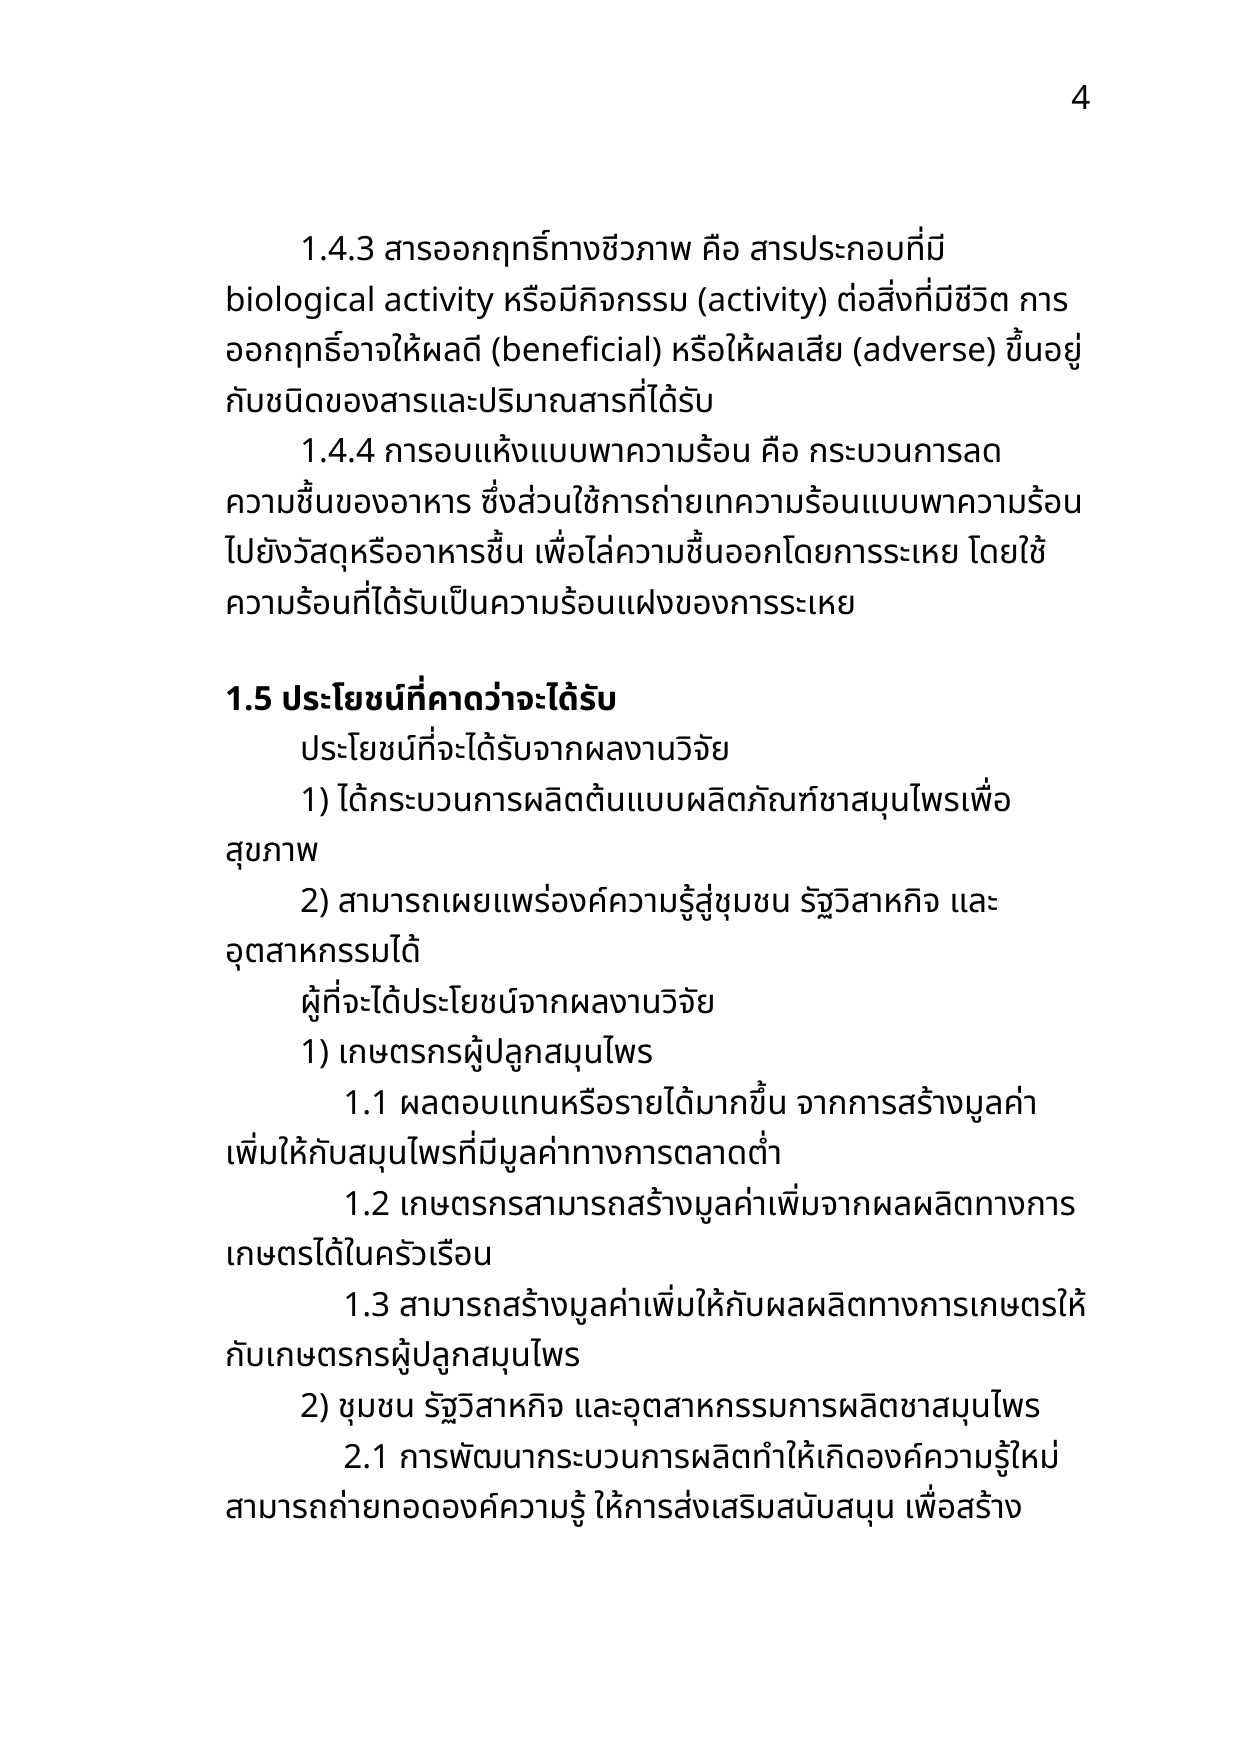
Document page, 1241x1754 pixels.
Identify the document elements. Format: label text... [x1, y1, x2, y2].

text 1) ได้กระบวนการผลิตต้นแบบผลิตภัณฑ์ชาสมุนไพรเพื่อสุขภาพ [225, 776, 1090, 877]
text 1.2 เกษตรกรสามารถสร้างมูลค่าเพิ่มจากผลผลิตทางการเกษตรได้ในครัวเรือน [225, 1180, 1090, 1281]
text 2) สามารถเผยแพร่องค์ความรู้สู่ชุมชน รัฐวิสาหกิจ และอุตสาหกรรมได้ [225, 877, 1090, 978]
text 1.5 ประโยชน์ที่คาดว่าจะได้รับ [225, 674, 1090, 725]
text 1.4.4 การอบแห้งแบบพาความร้อน คือ กระบวนการลดความชื้นของอาหาร ซึ่งส่วนใช้การถ่ายเทความร้อนแบบพาความร้อนไปยังวัสดุหรืออาหารชื้น เพื่อไล่ความชื้นออกโดยการระเหย โดยใช้ความร้อนที่ได้รับเป็นความร้อนแฝงของการระเหย [225, 427, 1090, 629]
text 1.3 สามารถสร้างมูลค่าเพิ่มให้กับผลผลิตทางการเกษตรให้กับเกษตรกรผู้ปลูกสมุนไพร [225, 1281, 1090, 1382]
text ผู้ที่จะได้ประโยชน์จากผลงานวิจัย [225, 978, 1090, 1028]
text 2) ชุมชน รัฐวิสาหกิจ และอุตสาหกรรมการผลิตชาสมุนไพร [225, 1382, 1090, 1432]
text ประโยชน์ที่จะได้รับจากผลงานวิจัย [225, 725, 1090, 776]
text 1.1 ผลตอบแทนหรือรายได้มากขึ้น จากการสร้างมูลค่าเพิ่มให้กับสมุนไพรที่มีมูลค่าทางการตลาดต่ำ [225, 1079, 1090, 1180]
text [225, 1432, 1090, 1533]
text 1.4.3 สารออกฤทธิ์ทางชีวภาพ คือ สารประกอบที่มี biological activity หรือมีกิจกรรม (activity) ต่อสิ่งที่มีชีวิต การออกฤทธิ์อาจให้ผลดี (beneficial) หรือให้ผลเสีย (adverse) ขึ้นอยู่กับชนิดของสารและปริมาณสารที่ได้รับ [225, 225, 1090, 427]
text 1) เกษตรกรผู้ปลูกสมุนไพร [225, 1028, 1090, 1079]
